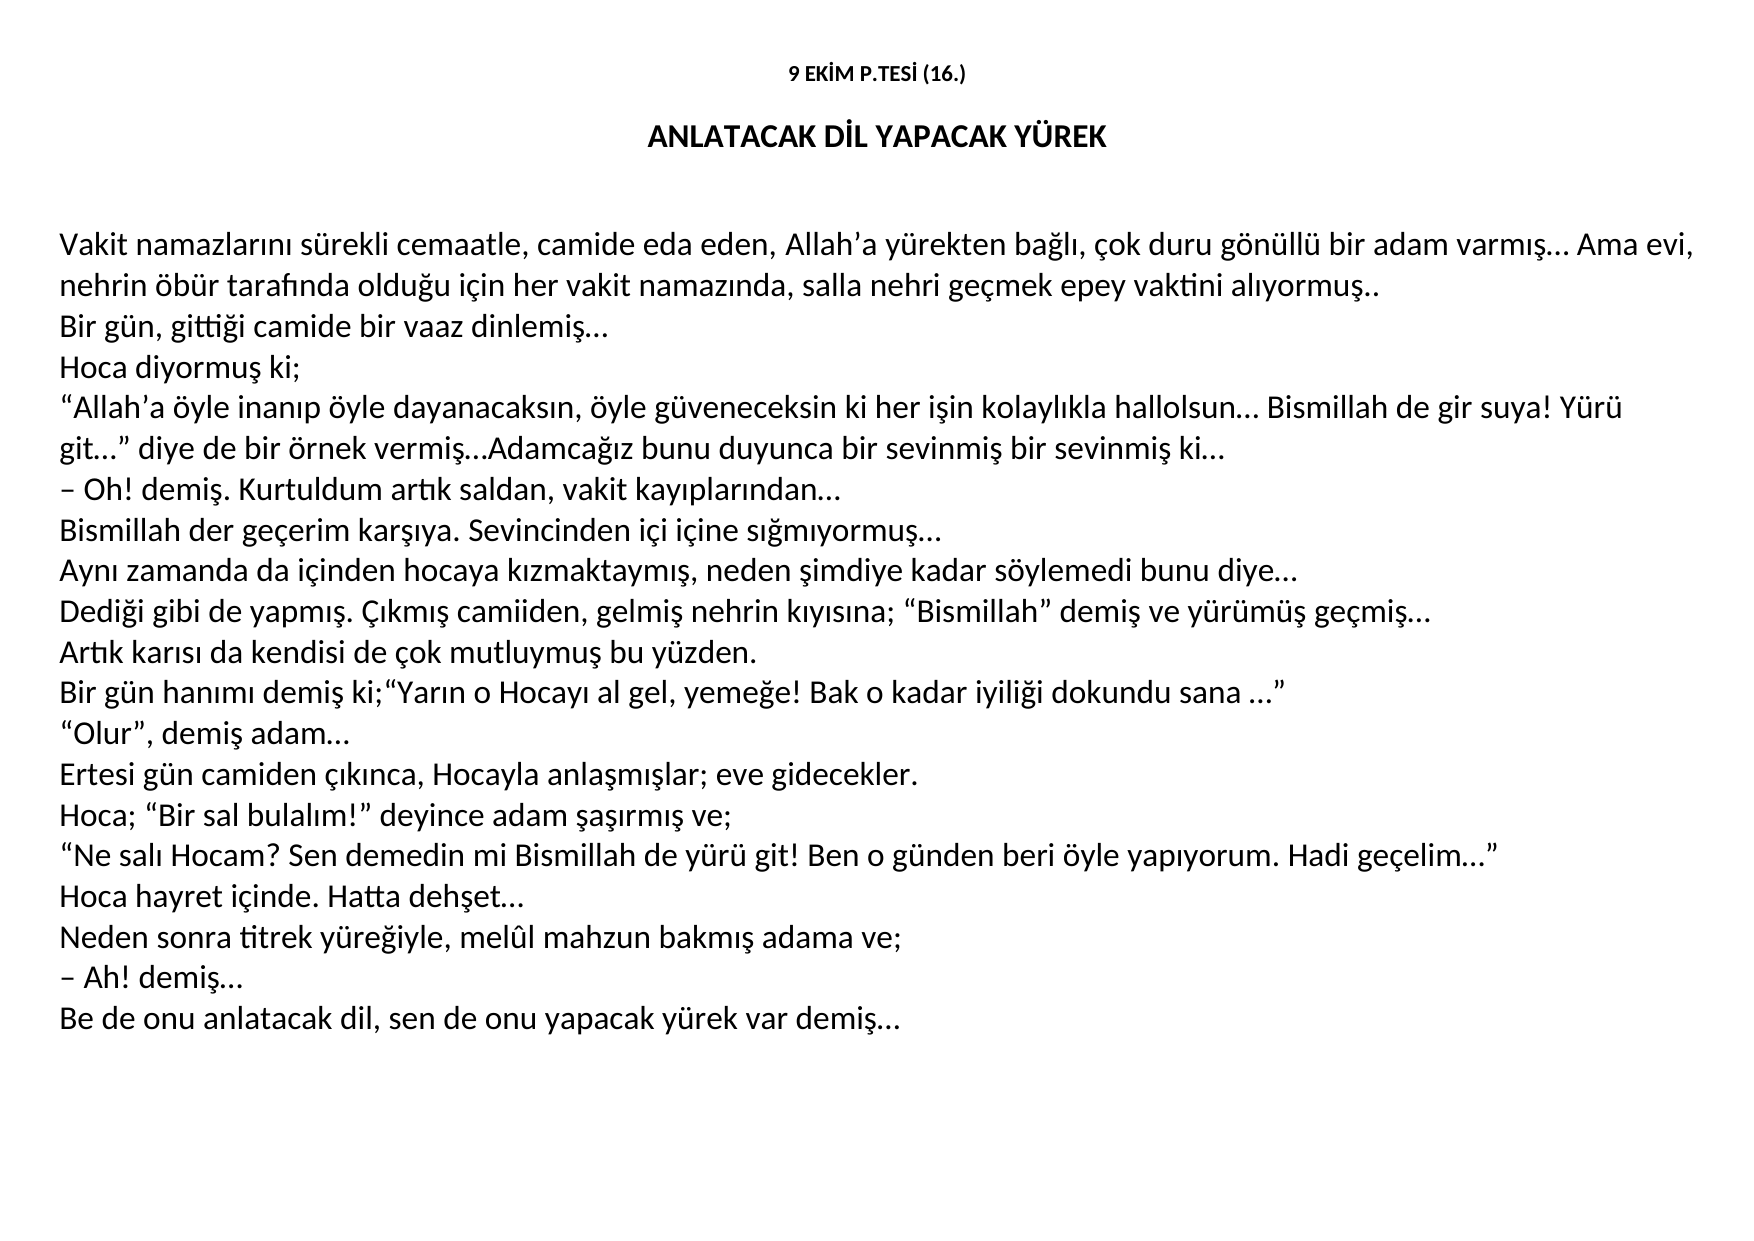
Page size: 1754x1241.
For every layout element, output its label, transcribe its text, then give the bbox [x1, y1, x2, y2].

text Vakit namazlarını sürekli cemaatle, camide eda eden, Allah’a yürekten bağlı, çok duru gönüllü bir adam varmış… Ama evi, nehrin öbür tarafında olduğu için her vakit namazında, salla nehri geçmek epey vaktini alıyormuş.. [59, 223, 1695, 305]
text Bir gün, gittiği camide bir vaaz dinlemiş… Hoca diyormuş ki; [59, 305, 1695, 386]
text Artık karısı da kendisi de çok mutluymuş bu yüzden. Bir gün hanımı demiş ki;“Yarın o Hocayı al gel, yemeğe! Bak o kadar iyiliği dokundu sana …” [59, 631, 1695, 712]
text Ertesi gün camiden çıkınca, Hocayla anlaşmışlar; eve gidecekler. [59, 753, 1695, 794]
text Neden sonra titrek yüreğiyle, melûl mahzun bakmış adama ve; [59, 916, 1695, 957]
text “Olur”, demiş adam… [59, 712, 1695, 753]
text Hoca; “Bir sal bulalım!” deyince adam şaşırmış ve; [59, 794, 1695, 834]
text Dediği gibi de yapmış. Çıkmış camiiden, gelmiş nehrin kıyısına; “Bismillah” demiş ve yürümüş geçmiş… [59, 590, 1695, 631]
text 9 EKİM P.TESİ (16.) [59, 59, 1695, 87]
text Be de onu anlatacak dil, sen de onu yapacak yürek var demiş… [59, 997, 1695, 1038]
text ANLATACAK DİL YAPACAK YÜREK [59, 115, 1695, 156]
text Aynı zamanda da içinden hocaya kızmaktaymış, neden şimdiye kadar söylemedi bunu diye… [59, 549, 1695, 590]
text “Allah’a öyle inanıp öyle dayanacaksın, öyle güveneceksin ki her işin kolaylıkla hallolsun… Bismillah de gir suya! Yürü git…” diye de bir örnek vermiş…Adamcağız bunu duyunca bir sevinmiş bir sevinmiş ki… [59, 386, 1695, 468]
text Hoca hayret içinde. Hatta dehşet… [59, 875, 1695, 916]
text – Ah! demiş… [59, 957, 1695, 997]
text “Ne salı Hocam? Sen demedin mi Bismillah de yürü git! Ben o günden beri öyle yapıyorum. Hadi geçelim…” [59, 834, 1695, 875]
text – Oh! demiş. Kurtuldum artık saldan, vakit kayıplarından… Bismillah der geçerim karşıya. Sevincinden içi içine sığmıyormuş… [59, 468, 1695, 549]
